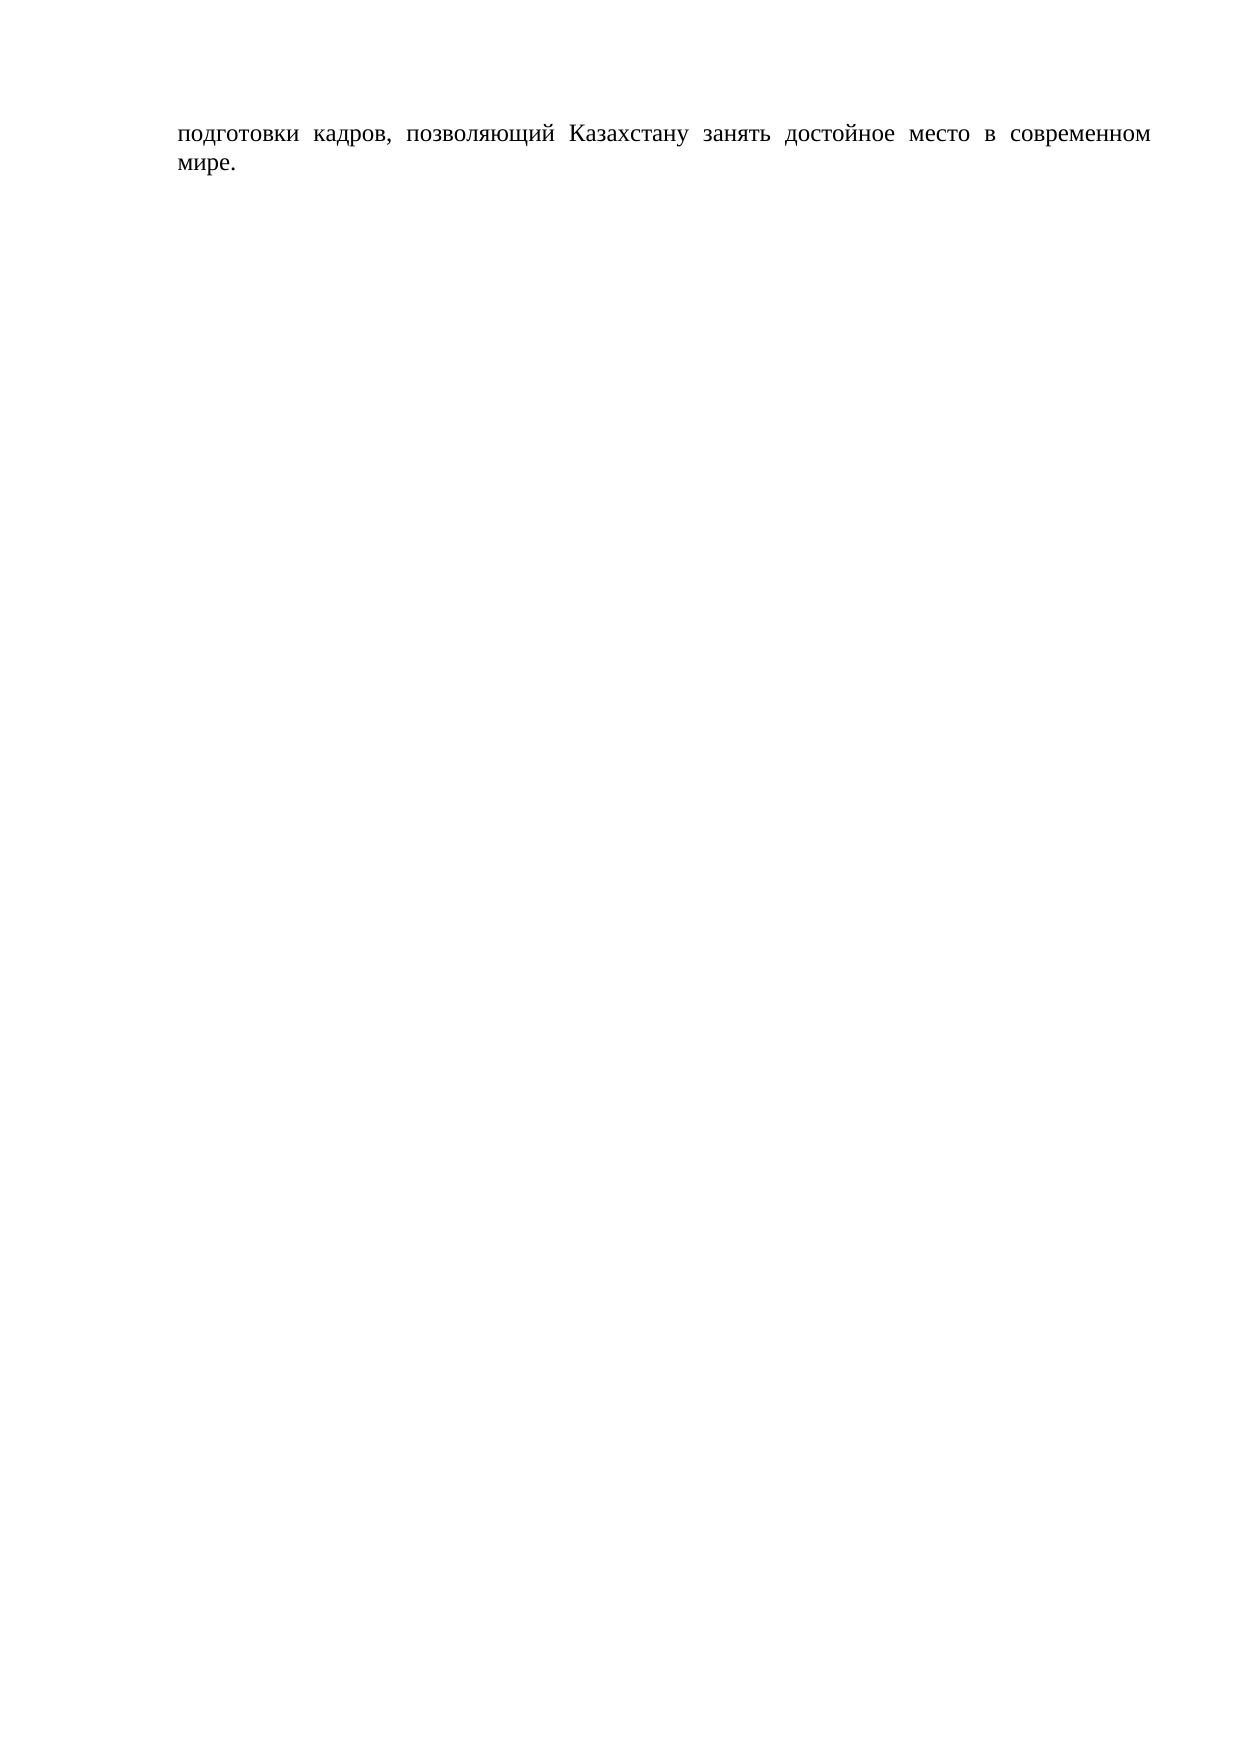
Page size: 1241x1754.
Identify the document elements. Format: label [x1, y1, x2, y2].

text [177, 118, 1152, 176]
